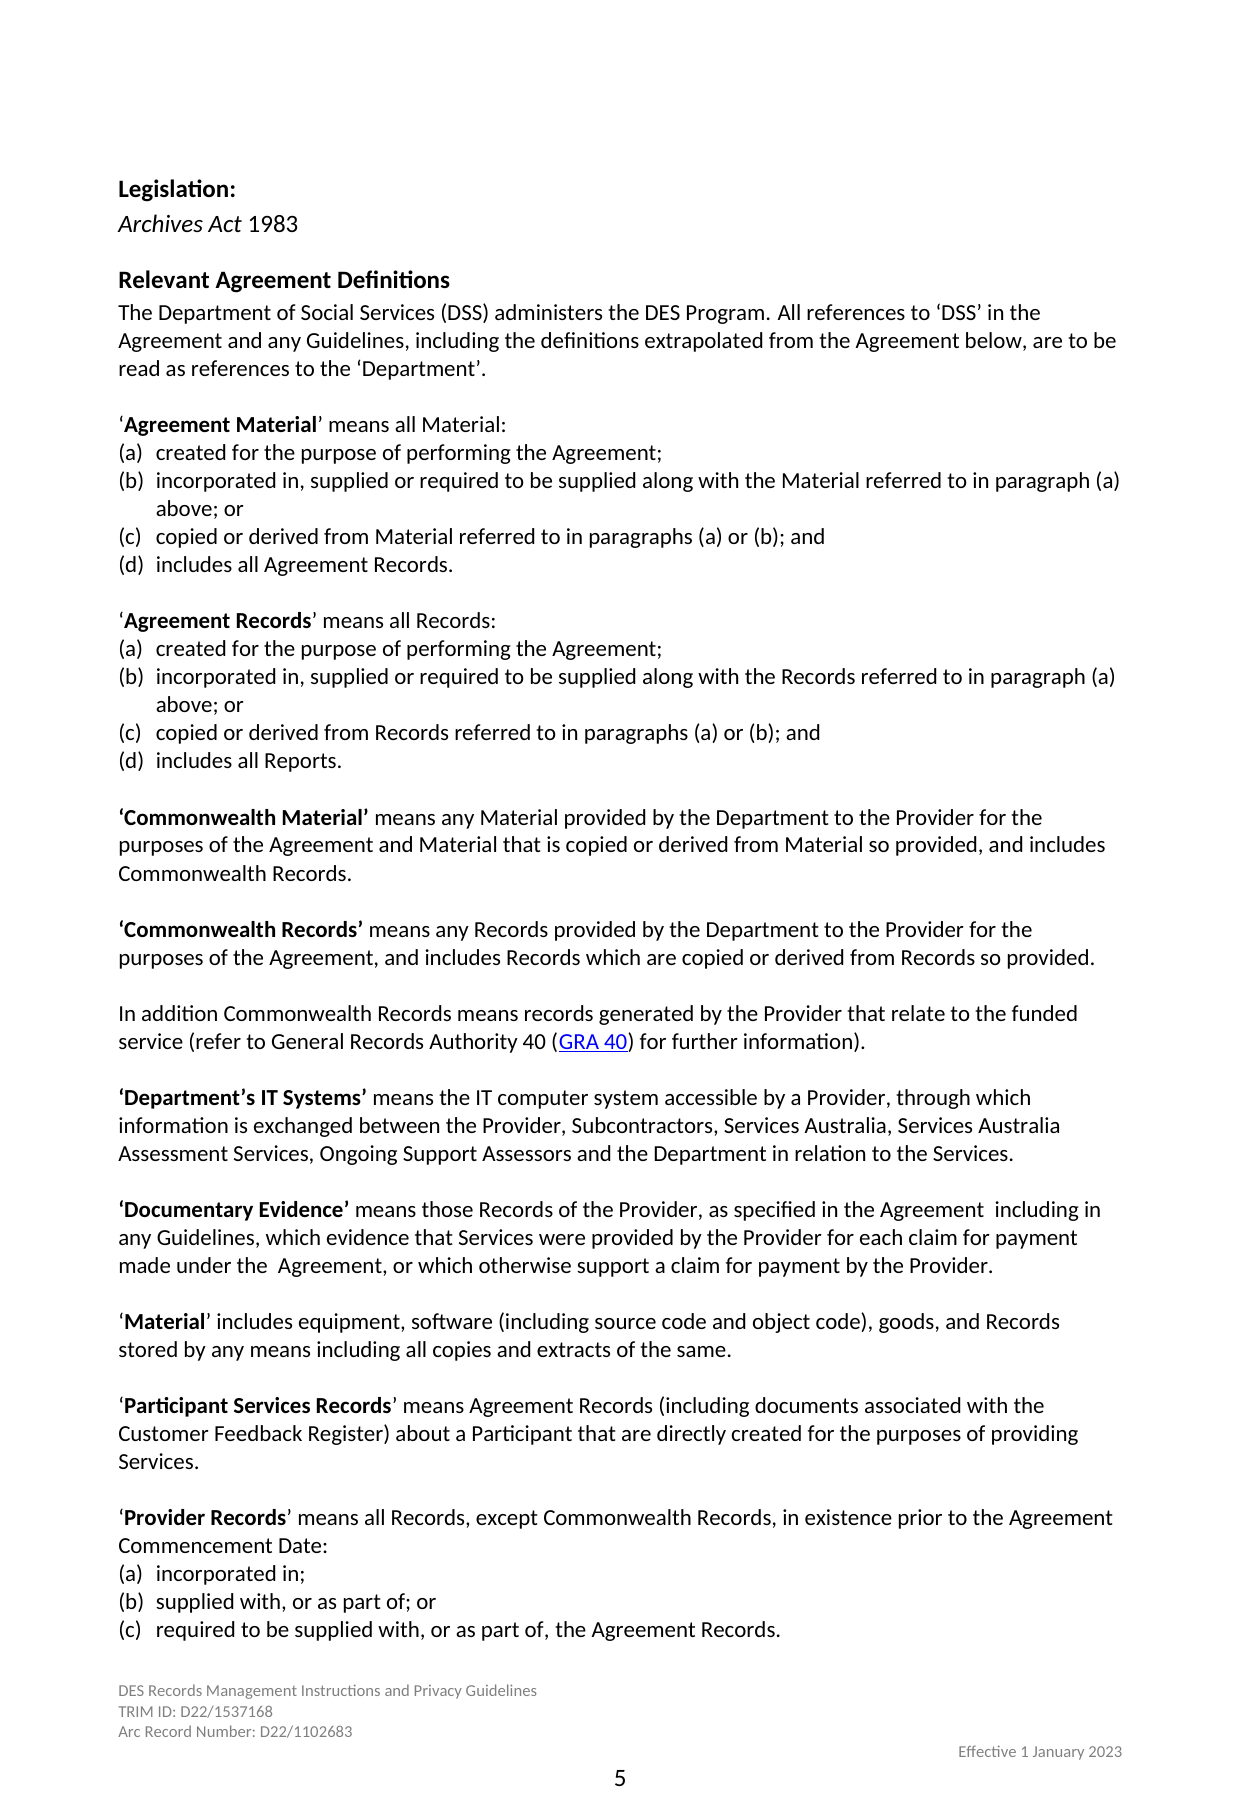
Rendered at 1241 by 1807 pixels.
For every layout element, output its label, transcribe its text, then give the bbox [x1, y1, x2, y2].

list supplied with, or as part of; or [118, 1587, 1122, 1615]
text ‘Participant Services Records’ means Agreement Records (including documents associated with the Customer Feedback Register) about a Participant that are directly created for the purposes of providing Services. [118, 1391, 1122, 1475]
list copied or derived from Material referred to in paragraphs (a) or (b); and [118, 522, 1122, 550]
text ‘Commonwealth Material’ means any Material provided by the Department to the Provider for the purposes of the Agreement and Material that is copied or derived from Material so provided, and includes Commonwealth Records. [118, 803, 1122, 887]
list incorporated in; [118, 1559, 1122, 1587]
list incorporated in, supplied or required to be supplied along with the Records referred to in paragraph (a) above; or [118, 662, 1122, 718]
list created for the purpose of performing the Agreement; [118, 634, 1122, 662]
subtitle Legislation: [118, 173, 1122, 204]
list includes all Reports. [118, 747, 1122, 774]
text ‘Agreement Material’ means all Material: [118, 410, 1122, 438]
list incorporated in, supplied or required to be supplied along with the Material referred to in paragraph (a) above; or [118, 466, 1122, 522]
subtitle Relevant Agreement Definitions [118, 264, 1122, 294]
list required to be supplied with, or as part of, the Agreement Records. [118, 1615, 1122, 1643]
text Archives Act 1983 [118, 208, 1122, 238]
list copied or derived from Records referred to in paragraphs (a) or (b); and [118, 718, 1122, 747]
text ‘Documentary Evidence’ means those Records of the Provider, as specified in the Agreement including in any Guidelines, which evidence that Services were provided by the Provider for each claim for payment made under the Agreement, or which otherwise support a claim for payment by the Provider. [118, 1195, 1122, 1279]
text ‘Commonwealth Records’ means any Records provided by the Department to the Provider for the purposes of the Agreement, and includes Records which are copied or derived from Records so provided. [118, 915, 1122, 971]
text ‘Agreement Records’ means all Records: [118, 606, 1122, 634]
text ‘Provider Records’ means all Records, except Commonwealth Records, in existence prior to the Agreement Commencement Date: [118, 1503, 1122, 1559]
text In addition Commonwealth Records means records generated by the Provider that relate to the funded service (refer to General Records Authority 40 (GRA 40) for further information). [118, 999, 1122, 1055]
list created for the purpose of performing the Agreement; [118, 438, 1122, 466]
text The Department of Social Services (DSS) administers the DES Program. All references to ‘DSS’ in the Agreement and any Guidelines, including the definitions extrapolated from the Agreement below, are to be read as references to the ‘Department’. [118, 298, 1122, 382]
text ‘Material’ includes equipment, software (including source code and object code), goods, and Records stored by any means including all copies and extracts of the same. [118, 1307, 1122, 1363]
text ‘Department’s IT Systems’ means the IT computer system accessible by a Provider, through which information is exchanged between the Provider, Subcontractors, Services Australia, Services Australia Assessment Services, Ongoing Support Assessors and the Department in relation to the Services. [118, 1083, 1122, 1167]
list includes all Agreement Records. [118, 550, 1122, 578]
